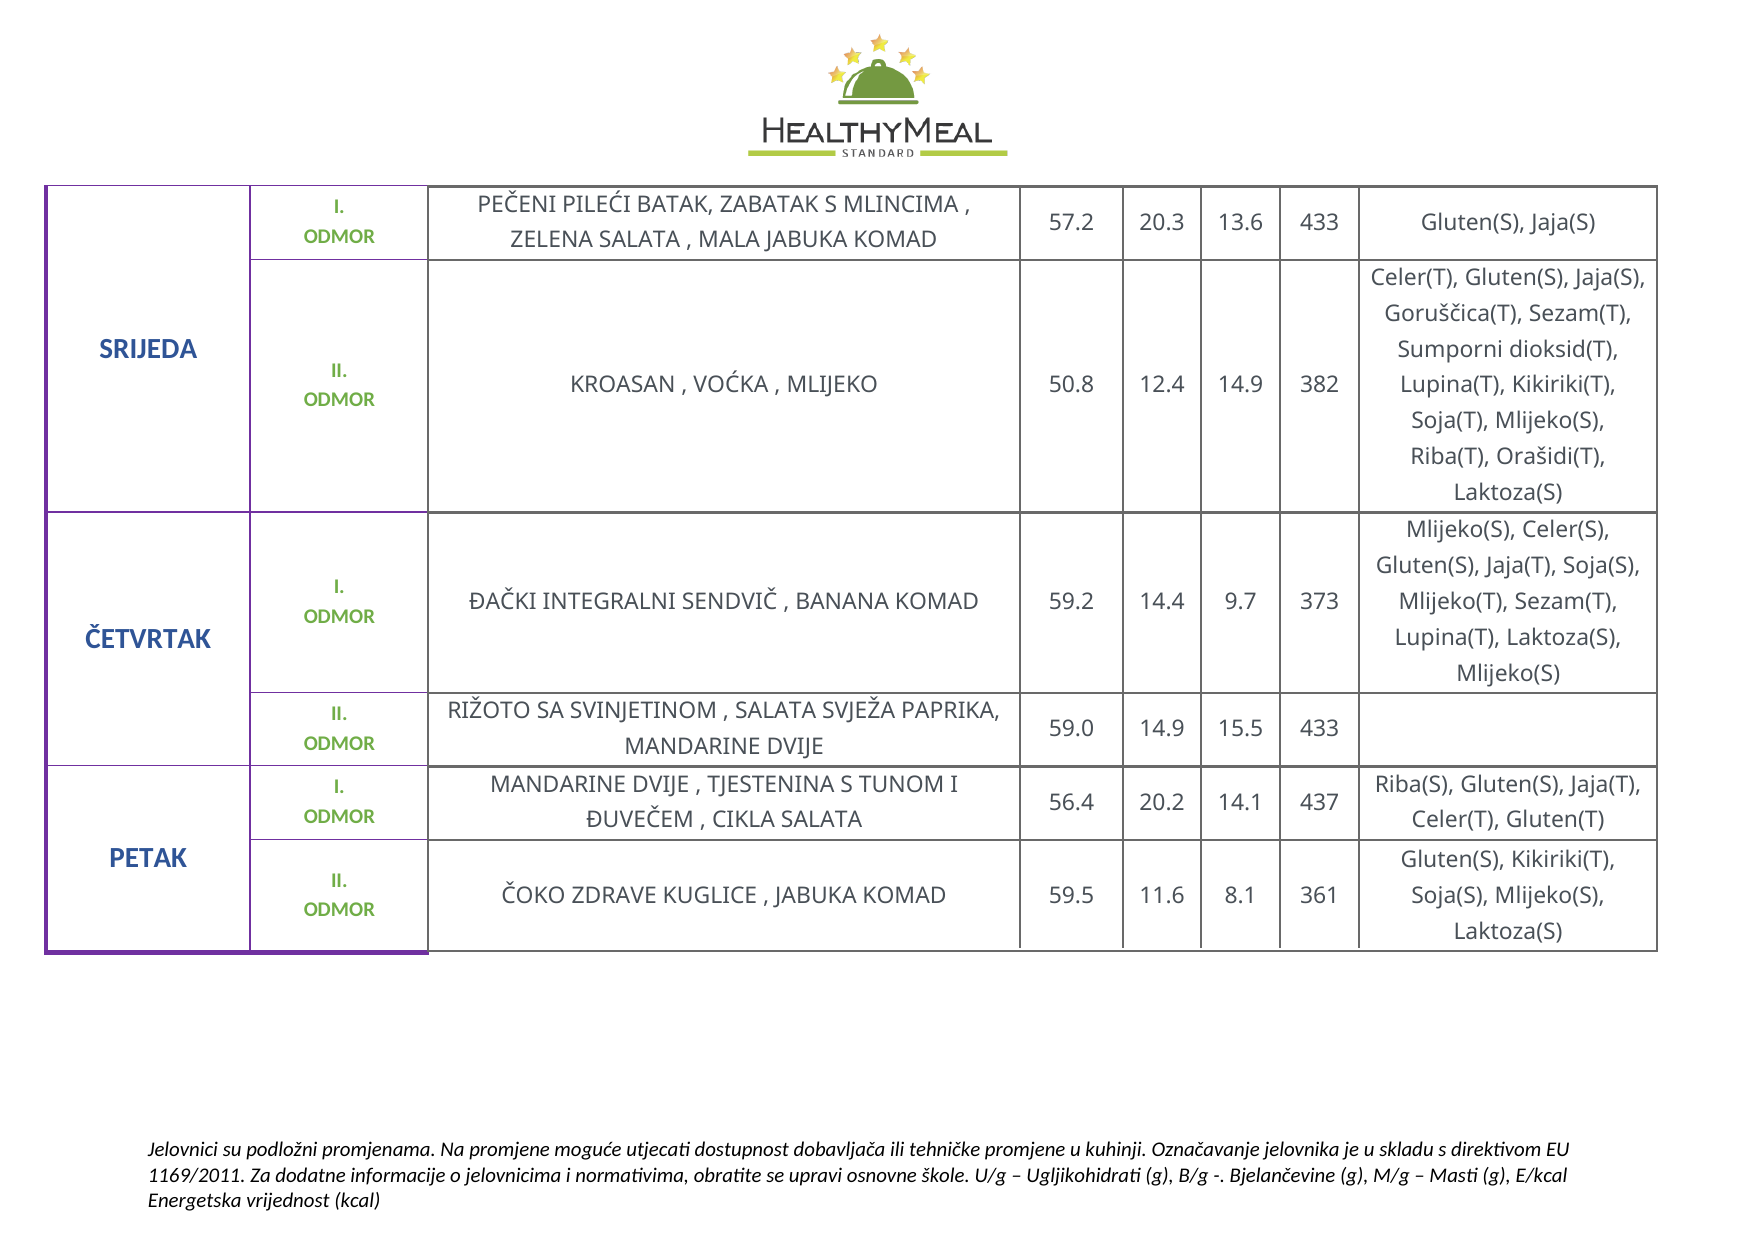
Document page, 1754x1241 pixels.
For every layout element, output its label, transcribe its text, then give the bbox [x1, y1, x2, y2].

table_cell I. ODMOR [251, 513, 427, 692]
table_cell 14.9 [1124, 694, 1200, 765]
table_cell PETAK [48, 766, 249, 950]
table_cell 9.7 [1202, 514, 1279, 692]
table_cell 20.3 [1124, 188, 1200, 258]
table_cell KROASAN , VOĆKA , MLIJEKO [429, 261, 1019, 511]
table_cell Celer(T), Gluten(S), Jaja(S), Goruščica(T), Sezam(T), Sumporni dioksid(T), Lupina(T), Kikiriki(T), Soja(T), Mlijeko(S), Riba(T), Orašidi(T), Laktoza(S) [1360, 261, 1656, 511]
table_cell II. ODMOR [251, 693, 427, 765]
table_cell 57.2 [1021, 188, 1122, 258]
table_cell 373 [1281, 514, 1358, 692]
table_cell 59.5 [1020, 841, 1123, 950]
table_cell 20.2 [1124, 768, 1200, 838]
table_cell Gluten(S), Jaja(S) [1360, 188, 1656, 258]
table_cell ČETVRTAK [48, 513, 249, 765]
table_cell 50.8 [1021, 261, 1122, 511]
table_cell 56.4 [1021, 768, 1122, 838]
table_cell 433 [1281, 188, 1358, 258]
table_cell RIŽOTO SA SVINJETINOM , SALATA SVJEŽA PAPRIKA, MANDARINE DVIJE [429, 694, 1019, 765]
table_cell 14.4 [1124, 514, 1200, 692]
table_cell 382 [1281, 261, 1358, 511]
table_cell 59.0 [1021, 694, 1122, 765]
table_cell 361 [1280, 841, 1359, 950]
table_cell 8.1 [1201, 841, 1280, 950]
table_cell II. ODMOR [251, 260, 427, 511]
table_cell 14.1 [1202, 768, 1279, 838]
table_cell 12.4 [1124, 261, 1200, 511]
picture [745, 29, 1008, 171]
table_cell 433 [1281, 694, 1358, 765]
table_cell 15.5 [1202, 694, 1279, 765]
table_cell I. ODMOR [251, 766, 427, 838]
table_cell ĐAČKI INTEGRALNI SENDVIČ , BANANA KOMAD [429, 514, 1019, 692]
table_cell 11.6 [1123, 841, 1201, 950]
table_cell I. ODMOR [251, 186, 427, 258]
table_cell ČOKO ZDRAVE KUGLICE , JABUKA KOMAD [429, 841, 1020, 950]
table_cell Gluten(S), Kikiriki(T), Soja(S), Mlijeko(S), Laktoza(S) [1359, 841, 1656, 950]
table_cell Mlijeko(S), Celer(S), Gluten(S), Jaja(T), Soja(S), Mlijeko(T), Sezam(T), Lupina(T), Laktoza(S), Mlijeko(S) [1360, 514, 1656, 692]
table_cell 59.2 [1021, 514, 1122, 692]
table_cell PEČENI PILEĆI BATAK, ZABATAK S MLINCIMA , ZELENA SALATA , MALA JABUKA KOMAD [429, 188, 1019, 258]
table_cell MANDARINE DVIJE , TJESTENINA S TUNOM I ĐUVEČEM , CIKLA SALATA [429, 768, 1019, 838]
table_cell SRIJEDA [48, 186, 249, 511]
table_cell 14.9 [1202, 261, 1279, 511]
table_cell [1360, 694, 1656, 765]
table_cell Riba(S), Gluten(S), Jaja(T), Celer(T), Gluten(T) [1360, 768, 1656, 838]
table_cell 437 [1281, 768, 1358, 838]
table_cell II. ODMOR [251, 840, 427, 950]
table_cell 13.6 [1202, 188, 1279, 258]
